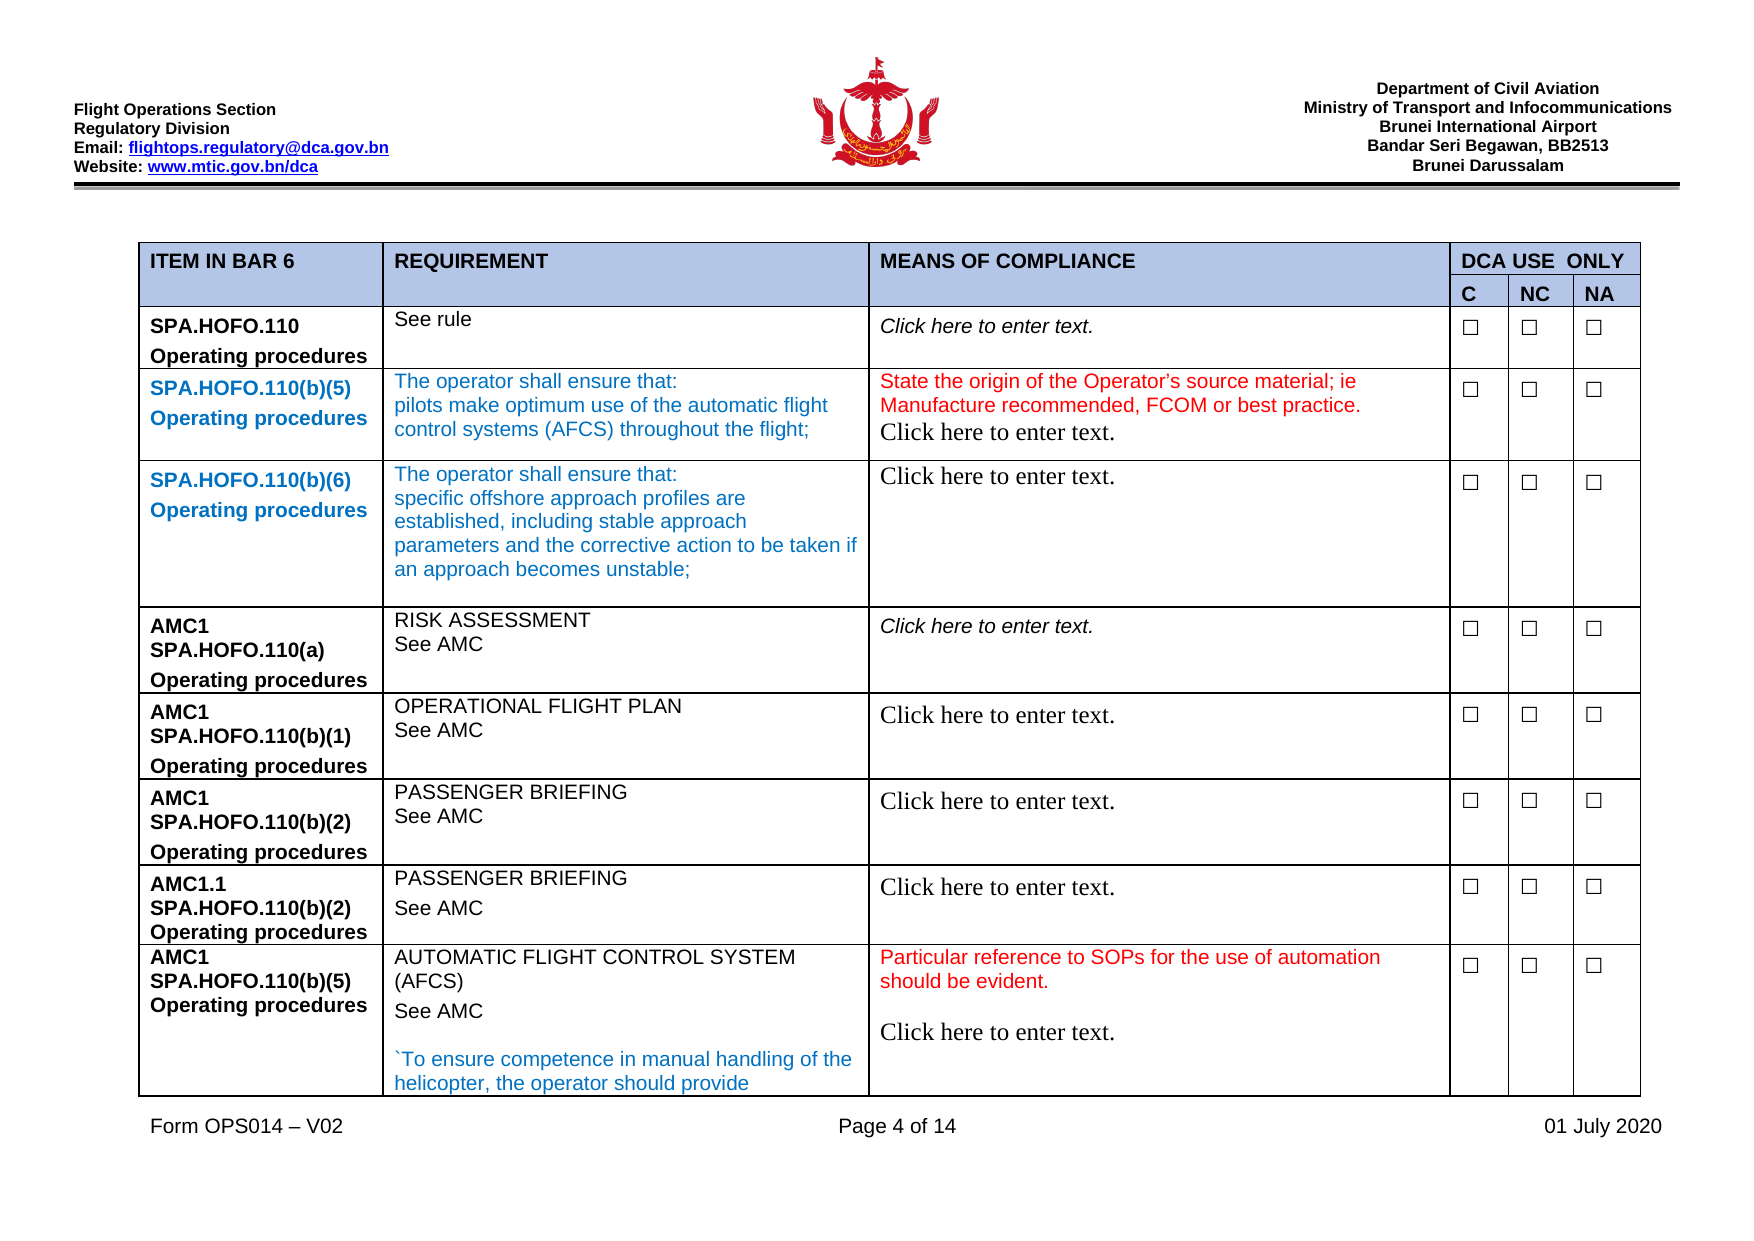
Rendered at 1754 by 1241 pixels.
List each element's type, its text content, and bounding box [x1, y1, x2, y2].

picture [812, 56, 939, 168]
table_cell The operator shall ensure that: specific offshore approach profiles are established, including stable approach parameters and the corrective action to be taken if an approach becomes unstable; [384, 461, 868, 606]
table_header ITEM IN BAR 6 [140, 243, 382, 306]
table_cell See rule [384, 307, 868, 368]
table_cell [870, 461, 1449, 606]
table_cell C [1451, 275, 1508, 306]
table_cell PASSENGER BRIEFING See AMC [384, 780, 868, 864]
table_header MEANS OF COMPLIANCE [870, 243, 1449, 306]
table_cell AMC1 SPA.HOFO.110(b)(5) Operating procedures [140, 945, 382, 1095]
table_cell SPA.HOFO.110(b)(5) Operating procedures [140, 369, 382, 460]
table_header REQUIREMENT [384, 243, 868, 306]
table_cell NA [1574, 275, 1640, 306]
table_cell AMC1 SPA.HOFO.110(a) Operating procedures [140, 608, 382, 692]
table_cell OPERATIONAL FLIGHT PLAN See AMC [384, 694, 868, 778]
table_cell RISK ASSESSMENT See AMC [384, 608, 868, 692]
table_header DCA USE ONLY [1451, 243, 1640, 274]
table_cell NC [1509, 275, 1573, 306]
table_cell AMC1 SPA.HOFO.110(b)(1) Operating procedures [140, 694, 382, 778]
table_cell SPA.HOFO.110 Operating procedures [140, 307, 382, 368]
table_cell Particular reference to SOPs for the use of automation should be evident. [870, 945, 1449, 1095]
table_cell SPA.HOFO.110(b)(6) Operating procedures [140, 461, 382, 606]
table_cell PASSENGER BRIEFING See AMC [384, 866, 868, 944]
table_cell State the origin of the Operator’s source material; ie Manufacture recommended, FCOM or best practice. [870, 369, 1449, 460]
table_cell AMC1.1 SPA.HOFO.110(b)(2) Operating procedures [140, 866, 382, 944]
table_cell AMC1 SPA.HOFO.110(b)(2) Operating procedures [140, 780, 382, 864]
table_cell The operator shall ensure that: pilots make optimum use of the automatic flight control systems (AFCS) throughout the flight; [384, 369, 868, 460]
